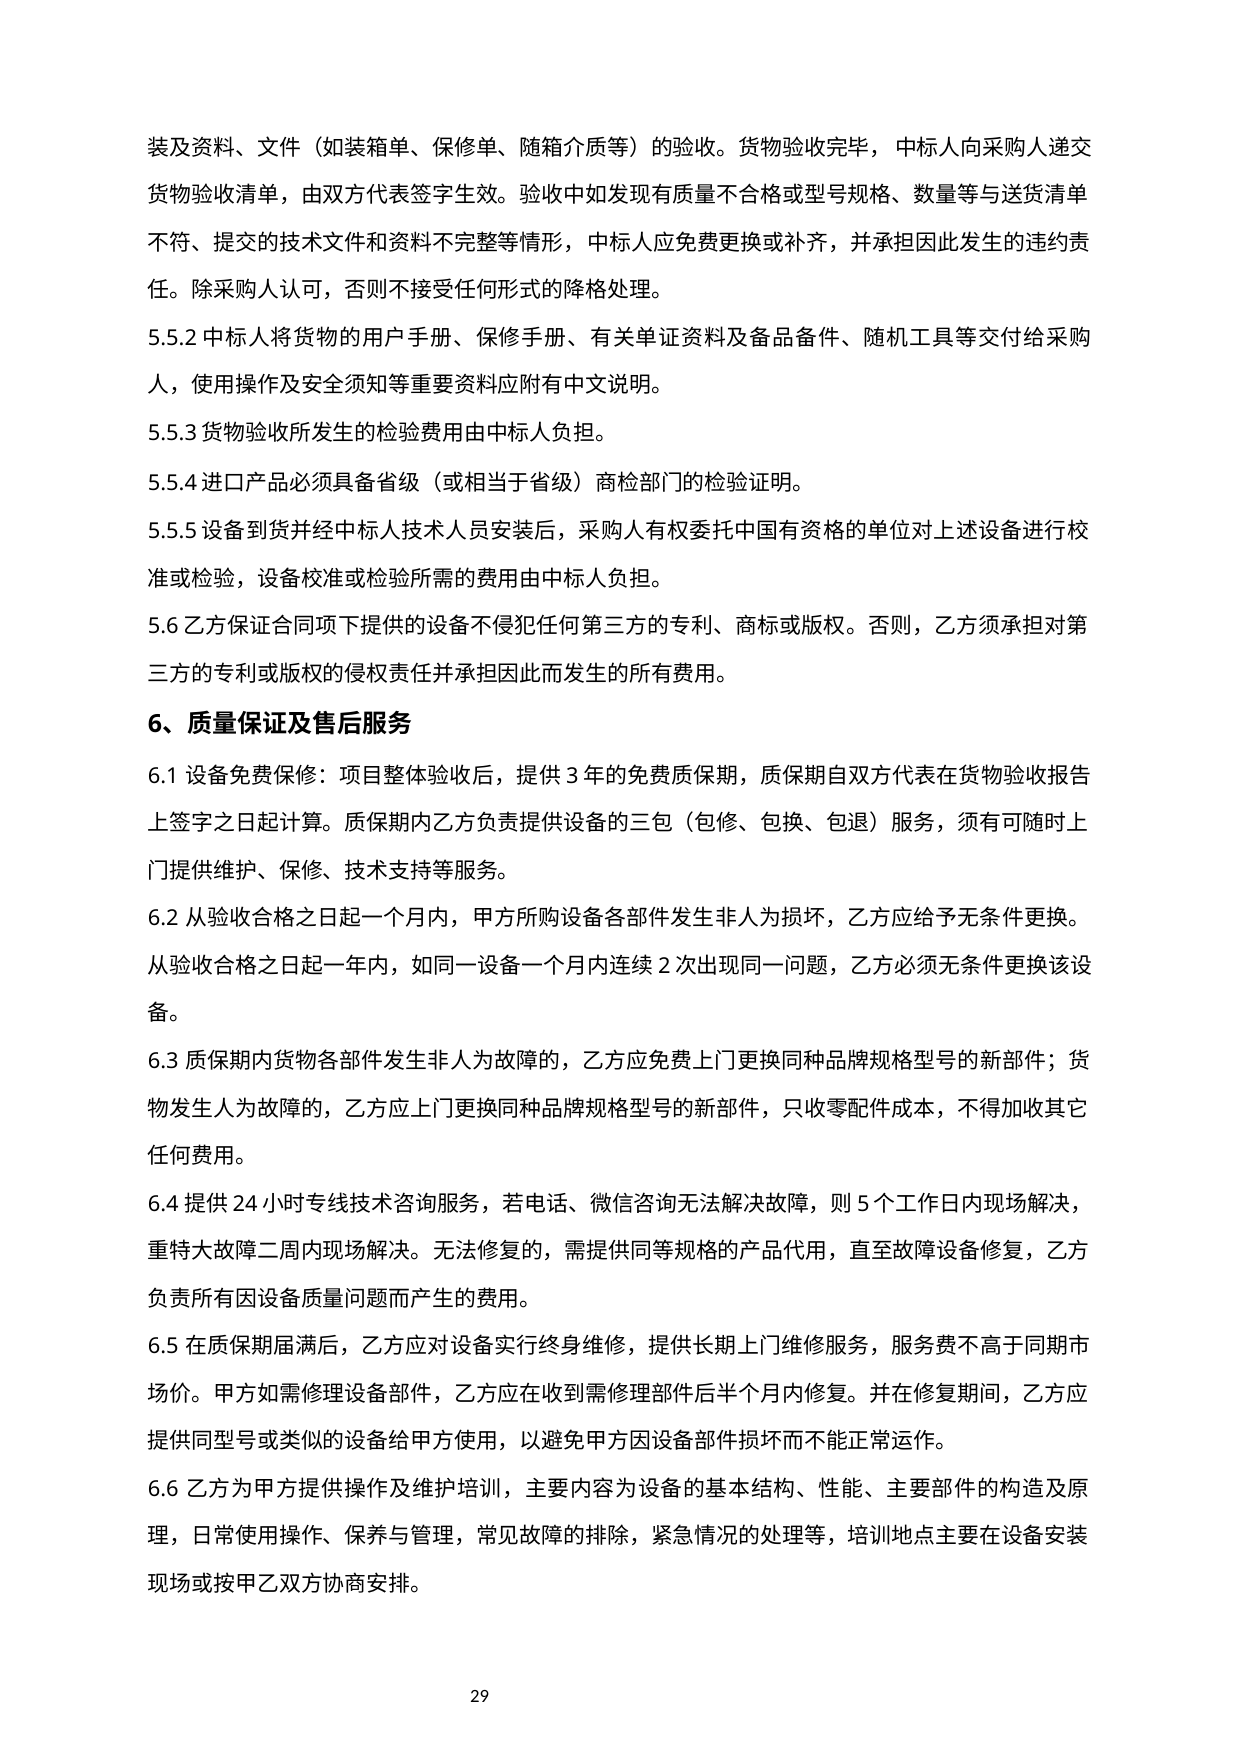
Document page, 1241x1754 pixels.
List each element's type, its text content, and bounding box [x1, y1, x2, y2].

text 6.1 设备免费保修：项目整体验收后，提供3年的免费质保期，质保期自双方代表在货物验收报告上签字之日起计算。质保期内乙方负责提供设备的三包（包修、包换、包退）服务，须有可随时上门提供维护、保修、技术支持等服务。 [148, 758, 1092, 884]
text 6.4 提供24小时专线技术咨询服务，若电话、微信咨询无法解决故障，则5个工作日内现场解决，重特大故障二周内现场解决。无法修复的，需提供同等规格的产品代用，直至故障设备修复，乙方负责所有因设备质量问题而产生的费用。 [148, 1186, 1092, 1312]
text 6、质量保证及售后服务 [148, 703, 1092, 739]
text 5.6乙方保证合同项下提供的设备不侵犯任何第三方的专利、商标或版权。否则，乙方须承担对第三方的专利或版权的侵权责任并承担因此而发生的所有费用。 [148, 608, 1092, 687]
text 6.2 从验收合格之日起一个月内，甲方所购设备各部件发生非人为损坏，乙方应给予无条件更换。从验收合格之日起一年内，如同一设备一个月内连续2次出现同一问题，乙方必须无条件更换该设备。 [148, 900, 1092, 1027]
text 6.3 质保期内货物各部件发生非人为故障的，乙方应免费上门更换同种品牌规格型号的新部件；货物发生人为故障的，乙方应上门更换同种品牌规格型号的新部件，只收零配件成本，不得加收其它任何费用。 [148, 1043, 1092, 1170]
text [148, 129, 1092, 304]
text 5.5.2中标人将货物的用户手册、保修手册、有关单证资料及备品备件、随机工具等交付给采购人，使用操作及安全须知等重要资料应附有中文说明。 [148, 319, 1092, 399]
text 5.5.5设备到货并经中标人技术人员安装后，采购人有权委托中国有资格的单位对上述设备进行校准或检验，设备校准或检验所需的费用由中标人负担。 [148, 513, 1092, 592]
text 6.5 在质保期届满后，乙方应对设备实行终身维修，提供长期上门维修服务，服务费不高于同期市场价。甲方如需修理设备部件，乙方应在收到需修理部件后半个月内修复。并在修复期间，乙方应提供同型号或类似的设备给甲方使用，以避免甲方因设备部件损坏而不能正常运作。 [148, 1328, 1092, 1455]
list 5.5.3货物验收所发生的检验费用由中标人负担。 [148, 414, 1092, 446]
text 5.5.4进口产品必须具备省级（或相当于省级）商检部门的检验证明。 [148, 465, 1092, 497]
text 6.6 乙方为甲方提供操作及维护培训，主要内容为设备的基本结构、性能、主要部件的构造及原理，日常使用操作、保养与管理，常见故障的排除，紧急情况的处理等，培训地点主要在设备安装现场或按甲乙双方协商安排。 [148, 1471, 1092, 1597]
